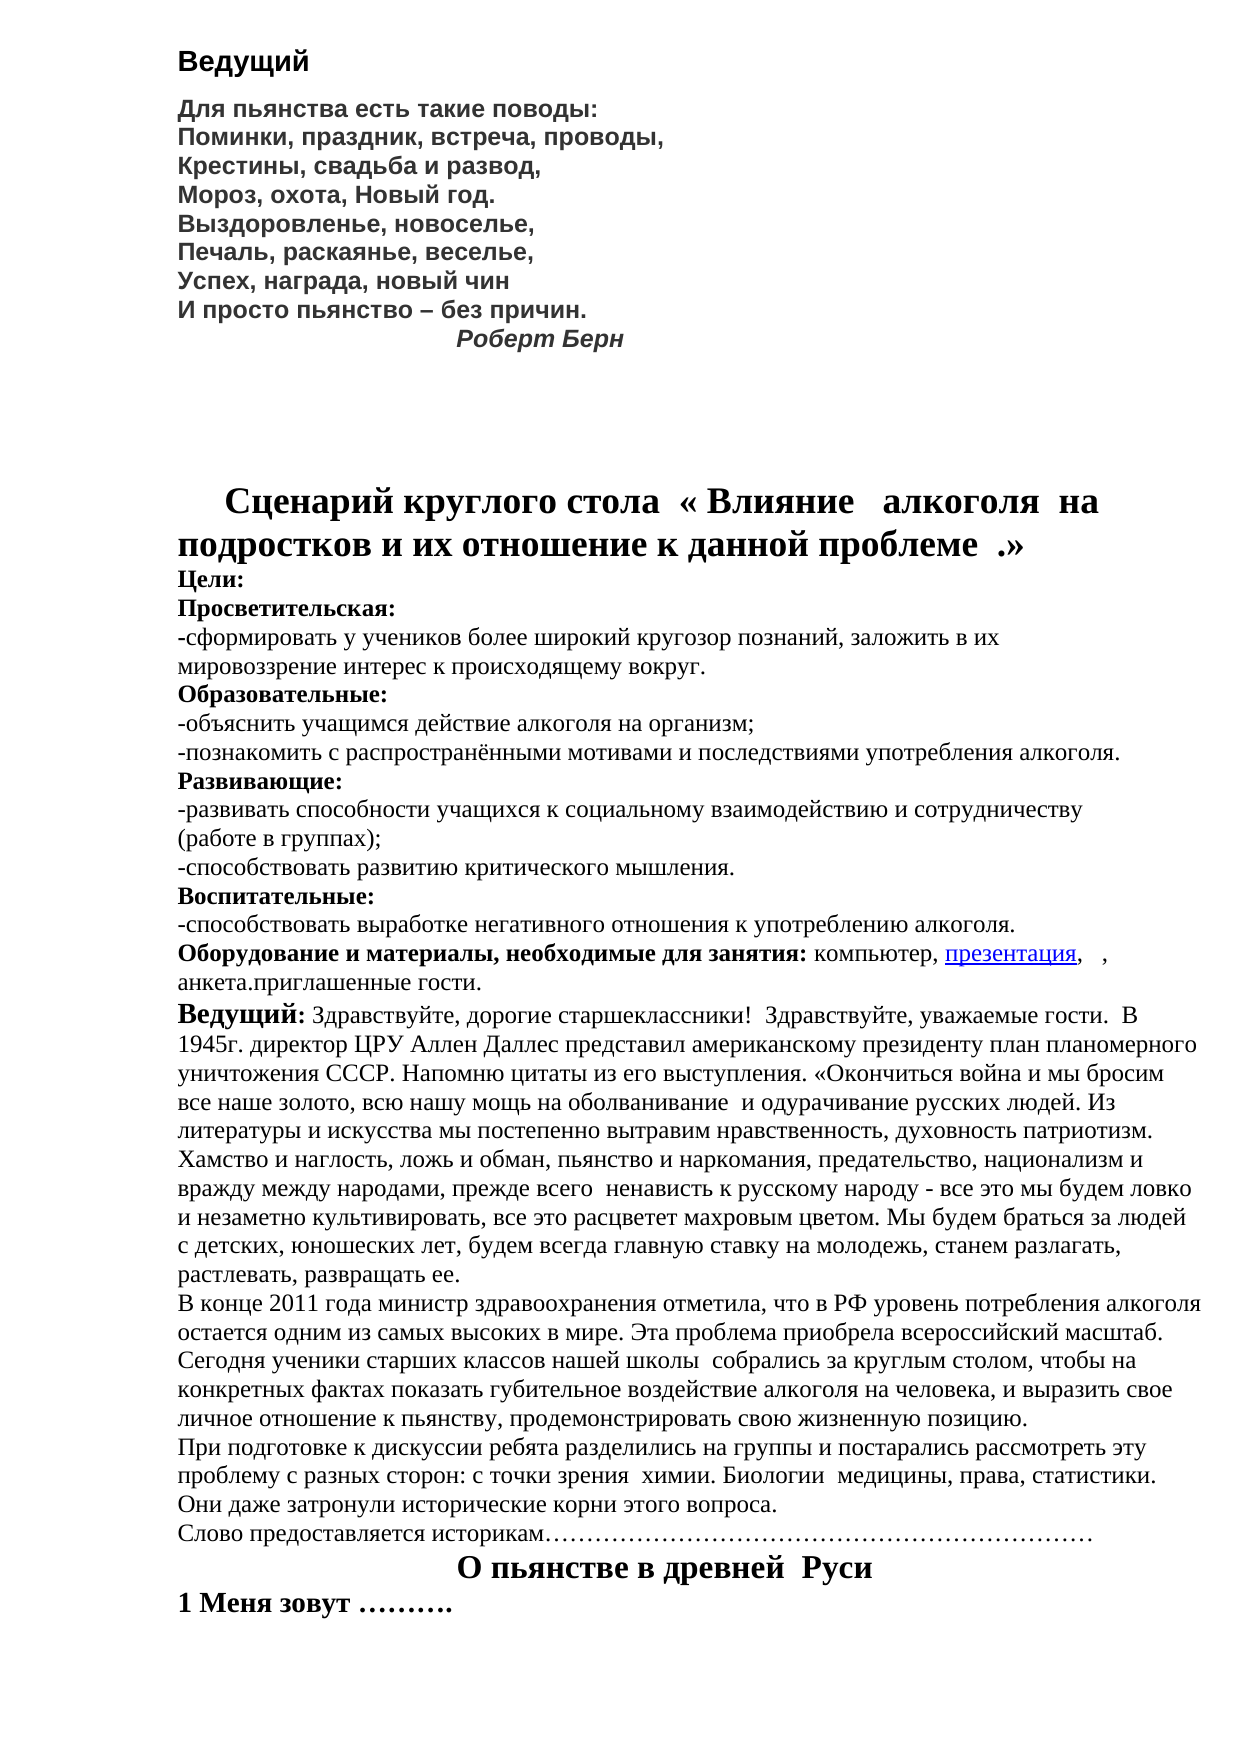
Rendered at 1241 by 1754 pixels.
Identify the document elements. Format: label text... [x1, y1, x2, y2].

text О пьянстве в древней Руси [177, 1547, 1152, 1585]
text Воспитательные: [177, 881, 1152, 909]
text Сценарий круглого стола « Влияние алкоголя на подростков и их отношение к данной проблеме .» [177, 478, 1203, 564]
text -способствовать выработке негативного отношения к употреблению алкоголя. [177, 909, 1152, 938]
text -способствовать развитию критического мышления. [177, 852, 1152, 881]
text При подготовке к дискуссии ребята разделились на группы и постарались рассмотреть эту проблему с разных сторон: с точки зрения химии. Биологии медицины, права, статистики. Они даже затронули исторические корни этого вопроса. [177, 1432, 1203, 1518]
text Просветительская: [177, 593, 1152, 622]
text Цели: [177, 564, 1152, 593]
text -объяснить учащимся действие алкоголя на организм; [177, 708, 1152, 737]
text -сформировать у учеников более широкий кругозор познаний, заложить в их мировоззрение интерес к происходящему вокруг. [177, 622, 1152, 679]
text Ведущий [177, 44, 1152, 78]
text 1 Меня зовут ………. [177, 1585, 1152, 1619]
text Развивающие: [177, 766, 1152, 794]
text Образовательные: [177, 679, 1152, 708]
text В конце 2011 года министр здравоохранения отметила, что в РФ уровень потребления алкоголя остается одним из самых высоких в мире. Эта проблема приобрела всероссийский масштаб. [177, 1288, 1203, 1346]
text -развивать способности учащихся к социальному взаимодействию и сотрудничеству (работе в группах); [177, 794, 1152, 852]
text Сегодня ученики старших классов нашей школы собрались за круглым столом, чтобы на конкретных фактах показать губительное воздействие алкоголя на человека, и выразить свое личное отношение к пьянству, продемонстрировать свою жизненную позицию. [177, 1346, 1203, 1432]
text Для пьянства есть такие поводы: Поминки, праздник, встреча, проводы, Крестины, свадьба и развод, Мороз, охота, Новый год. Выздоровленье, новоселье, Печаль, раскаянье, веселье, Успех, награда, новый чин И просто пьянство – без причин. Роберт Берн [177, 93, 1152, 352]
text Ведущий: Здравствуйте, дорогие старшеклассники! Здравствуйте, уважаемые гости. В 1945г. директор ЦРУ Аллен Даллес представил американскому президенту план планомерного уничтожения СССР. Напомню цитаты из его выступления. «Окончиться война и мы бросим все наше золото, всю нашу мощь на оболванивание и одурачивание русских людей. Из литературы и искусства мы постепенно вытравим нравственность, духовность патриотизм. Хамство и наглость, ложь и обман, пьянство и наркомания, предательство, национализм и вражду между народами, прежде всего ненависть к русскому народу - все это мы будем ловко и незаметно культивировать, все это расцветет махровым цветом. Мы будем браться за людей с детских, юношеских лет, будем всегда главную ставку на молодежь, станем разлагать, растлевать, развращать ее. [177, 996, 1203, 1288]
text -познакомить с распространёнными мотивами и последствиями употребления алкоголя. [177, 737, 1152, 766]
text Оборудование и материалы, необходимые для занятия: компьютер, презентация, , анкета.приглашенные гости. [177, 938, 1152, 996]
text Слово предоставляется историкам………………………………………………………… [177, 1518, 1203, 1547]
